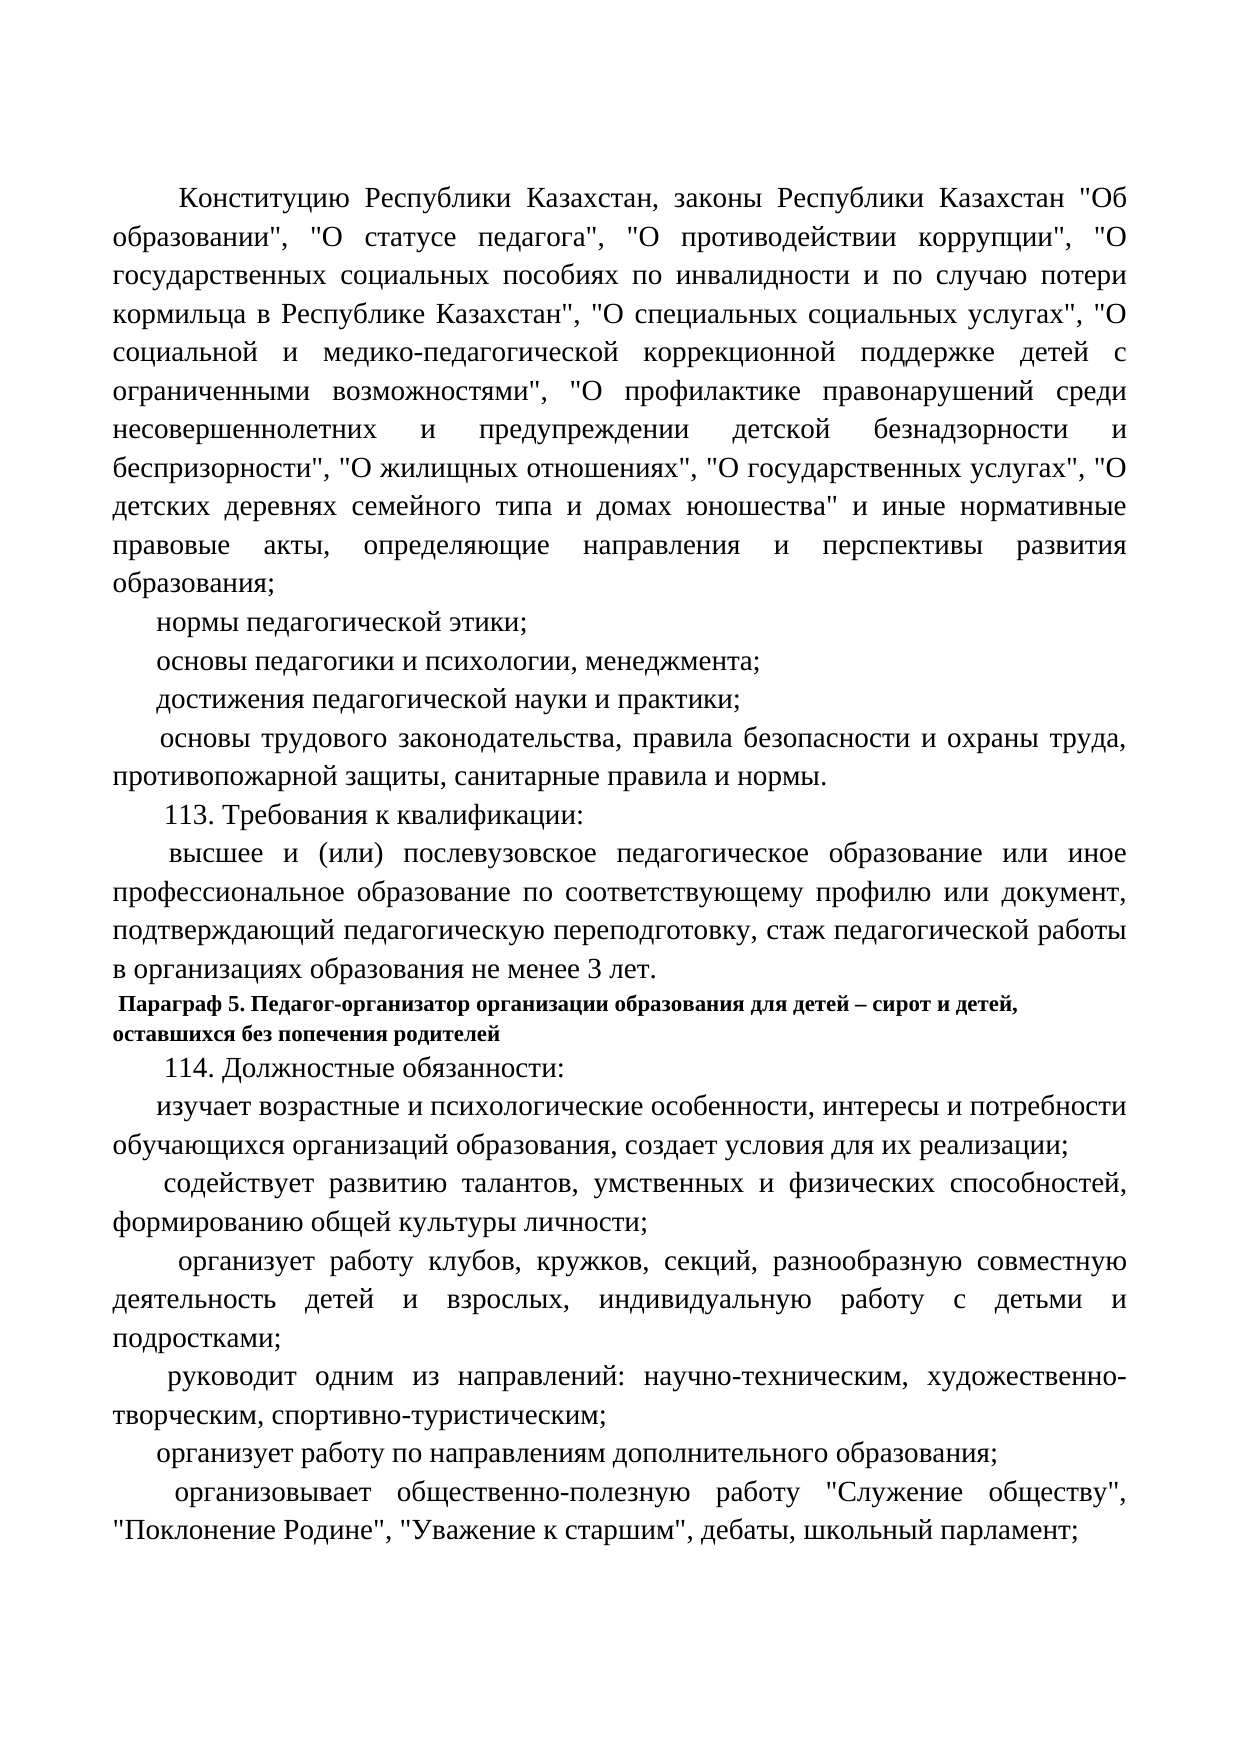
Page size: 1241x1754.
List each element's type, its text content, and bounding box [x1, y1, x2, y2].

text содействует развитию талантов, умственных и физических способностей, формированию общей культуры личности; [112, 1166, 1128, 1238]
text Конституцию Республики Казахстан, законы Республики Казахстан "Об образовании", "О статусе педагога", "О противодействии коррупции", "О государственных социальных пособиях по инвалидности и по случаю потери кормильца в Республике Казахстан", "О специальных социальных услугах", "О социальной и медико-педагогической коррекционной поддержке детей с ограниченными возможностями", "О профилактике правонарушений среди несовершеннолетних и предупреждении детской безнадзорности и беспризорности", "О жилищных отношениях", "О государственных услугах", "О детских деревнях семейного типа и домах юношества" и иные нормативные правовые акты, определяющие направления и перспективы развития образования; [112, 180, 1128, 599]
text организует работу по направлениям дополнительного образования; [112, 1435, 1128, 1469]
text основы трудового законодательства, правила безопасности и охраны труда, противопожарной защиты, санитарные правила и нормы. [112, 720, 1128, 792]
text нормы педагогической этики; [112, 604, 1128, 638]
text 113. Требования к квалификации: [112, 797, 1128, 830]
text организовывает общественно-полезную работу "Служение обществу", "Поклонение Родине", "Уважение к старшим", дебаты, школьный парламент; [112, 1474, 1128, 1546]
text организует работу клубов, кружков, секций, разнообразную совместную деятельность детей и взрослых, индивидуальную работу с детьми и подростками; [112, 1243, 1128, 1353]
text высшее и (или) послевузовское педагогическое образование или иное профессиональное образование по соответствующему профилю или документ, подтверждающий педагогическую переподготовку, стаж педагогической работы в организациях образования не менее 3 лет. [112, 835, 1128, 984]
text изучает возрастные и психологические особенности, интересы и потребности обучающихся организаций образования, создает условия для их реализации; [112, 1088, 1128, 1161]
text 114. Должностные обязанности: [112, 1050, 1128, 1083]
text основы педагогики и психологии, менеджмента; [112, 643, 1128, 676]
text Параграф 5. Педагог-организатор организации образования для детей – сирот и детей, оставшихся без попечения родителей [112, 989, 1128, 1046]
text руководит одним из направлений: научно-техническим, художественно-творческим, спортивно-туристическим; [112, 1358, 1128, 1430]
text достижения педагогической науки и практики; [112, 681, 1128, 715]
